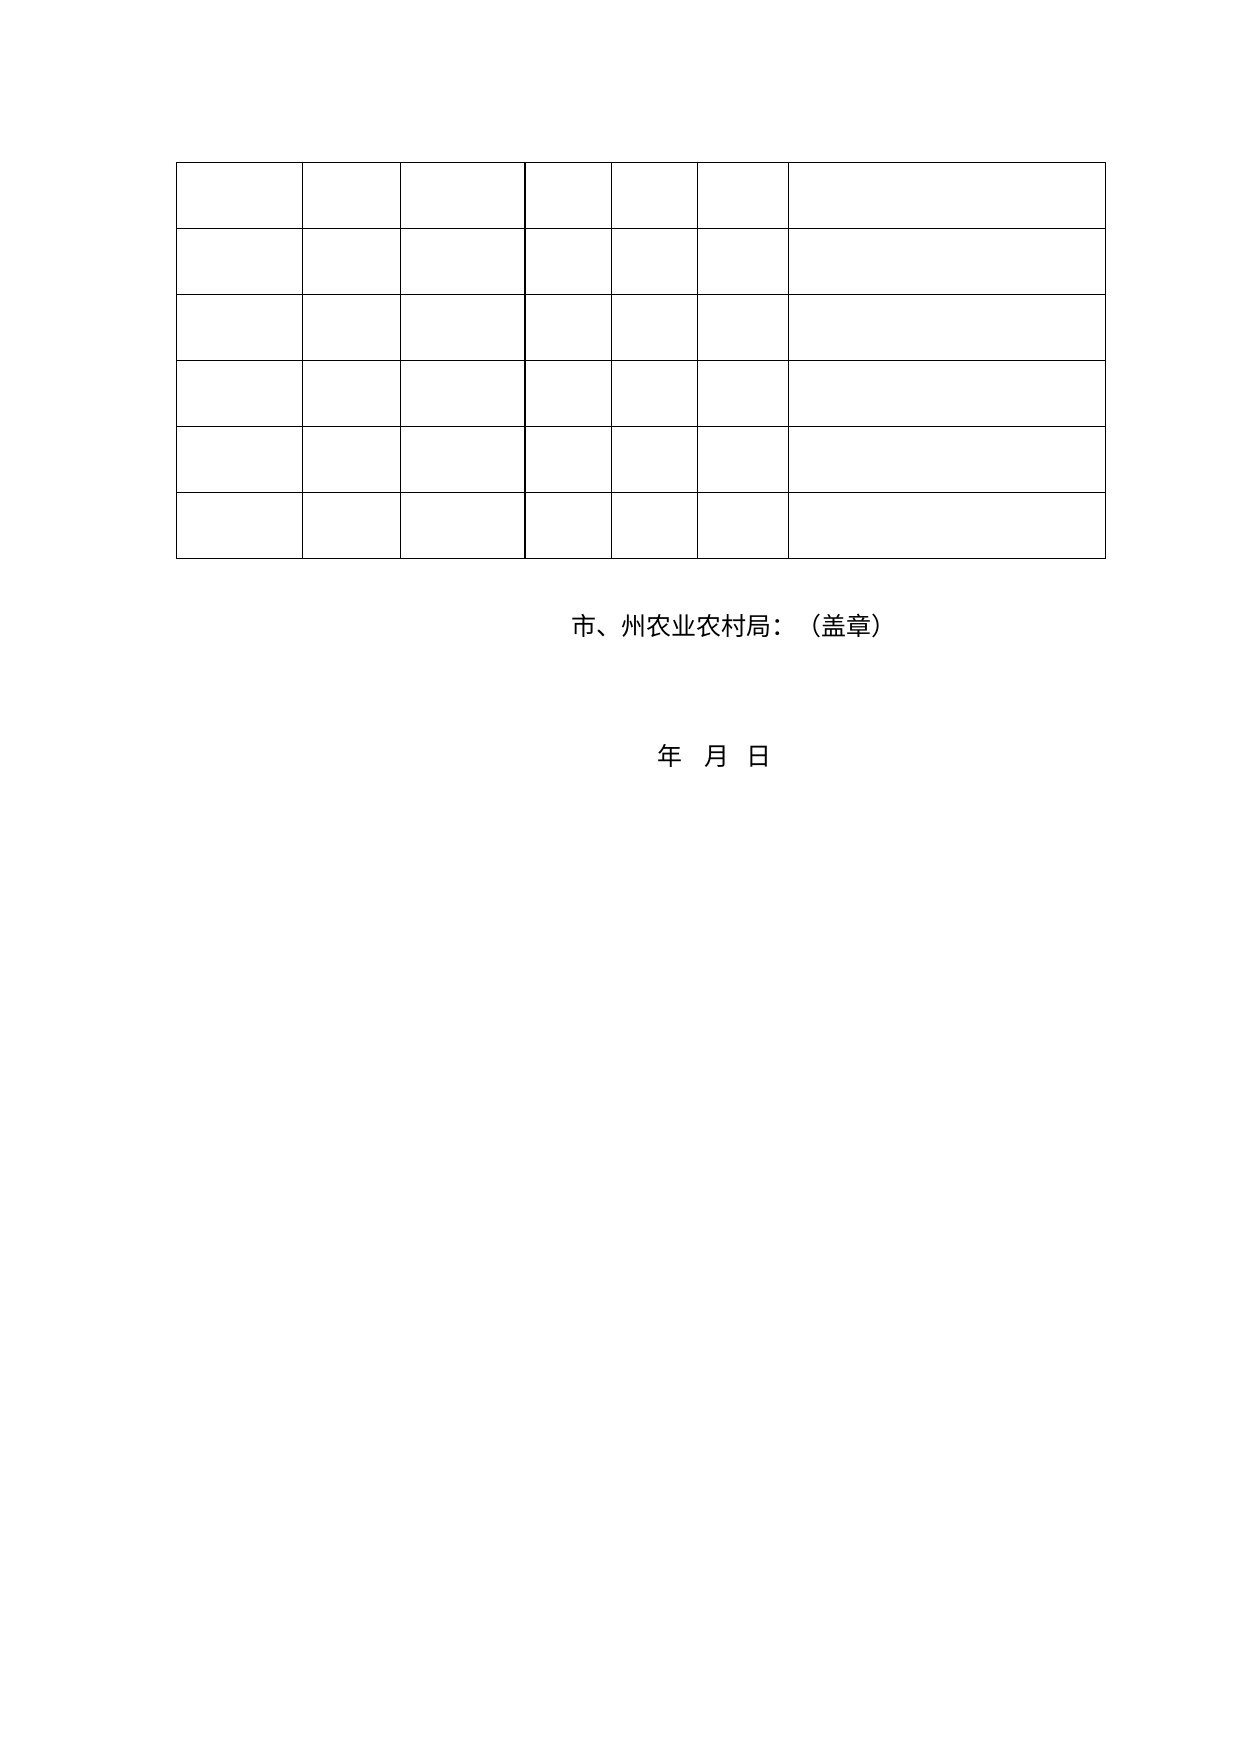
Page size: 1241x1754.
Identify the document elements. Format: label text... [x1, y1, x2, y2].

table_cell [612, 163, 697, 228]
table_cell [526, 427, 611, 492]
table_cell [612, 427, 697, 492]
table_cell [177, 361, 302, 426]
table_cell [303, 361, 400, 426]
table_cell [612, 493, 697, 558]
table_cell [303, 163, 400, 228]
table_cell [612, 361, 697, 426]
table_cell [177, 493, 302, 558]
table_cell [526, 295, 611, 360]
table_cell [789, 295, 1105, 360]
table_cell [526, 361, 611, 426]
table_cell [401, 427, 524, 492]
table_cell [698, 493, 788, 558]
table_cell [177, 229, 302, 294]
table_cell [789, 361, 1105, 426]
table_cell [612, 229, 697, 294]
text 年 月 日 [187, 722, 1053, 787]
table_cell [303, 427, 400, 492]
table_cell [303, 229, 400, 294]
table_cell [789, 163, 1105, 228]
table_cell [698, 163, 788, 228]
table_cell [612, 295, 697, 360]
table_cell [401, 493, 524, 558]
table_cell [526, 493, 611, 558]
table_cell [789, 493, 1105, 558]
table_cell [698, 361, 788, 426]
table_cell [401, 295, 524, 360]
table_cell [401, 163, 524, 228]
table_cell [401, 361, 524, 426]
table_cell [526, 229, 611, 294]
table_cell [177, 163, 302, 228]
table_cell [303, 295, 400, 360]
table_cell [177, 427, 302, 492]
table_cell [401, 229, 524, 294]
table_cell [789, 229, 1105, 294]
table_cell [698, 295, 788, 360]
table_cell [303, 493, 400, 558]
table_cell [526, 163, 611, 228]
table_cell [698, 229, 788, 294]
table_cell [789, 427, 1105, 492]
text 市、州农业农村局：（盖章） [187, 592, 1053, 657]
table_cell [698, 427, 788, 492]
table_cell [177, 295, 302, 360]
